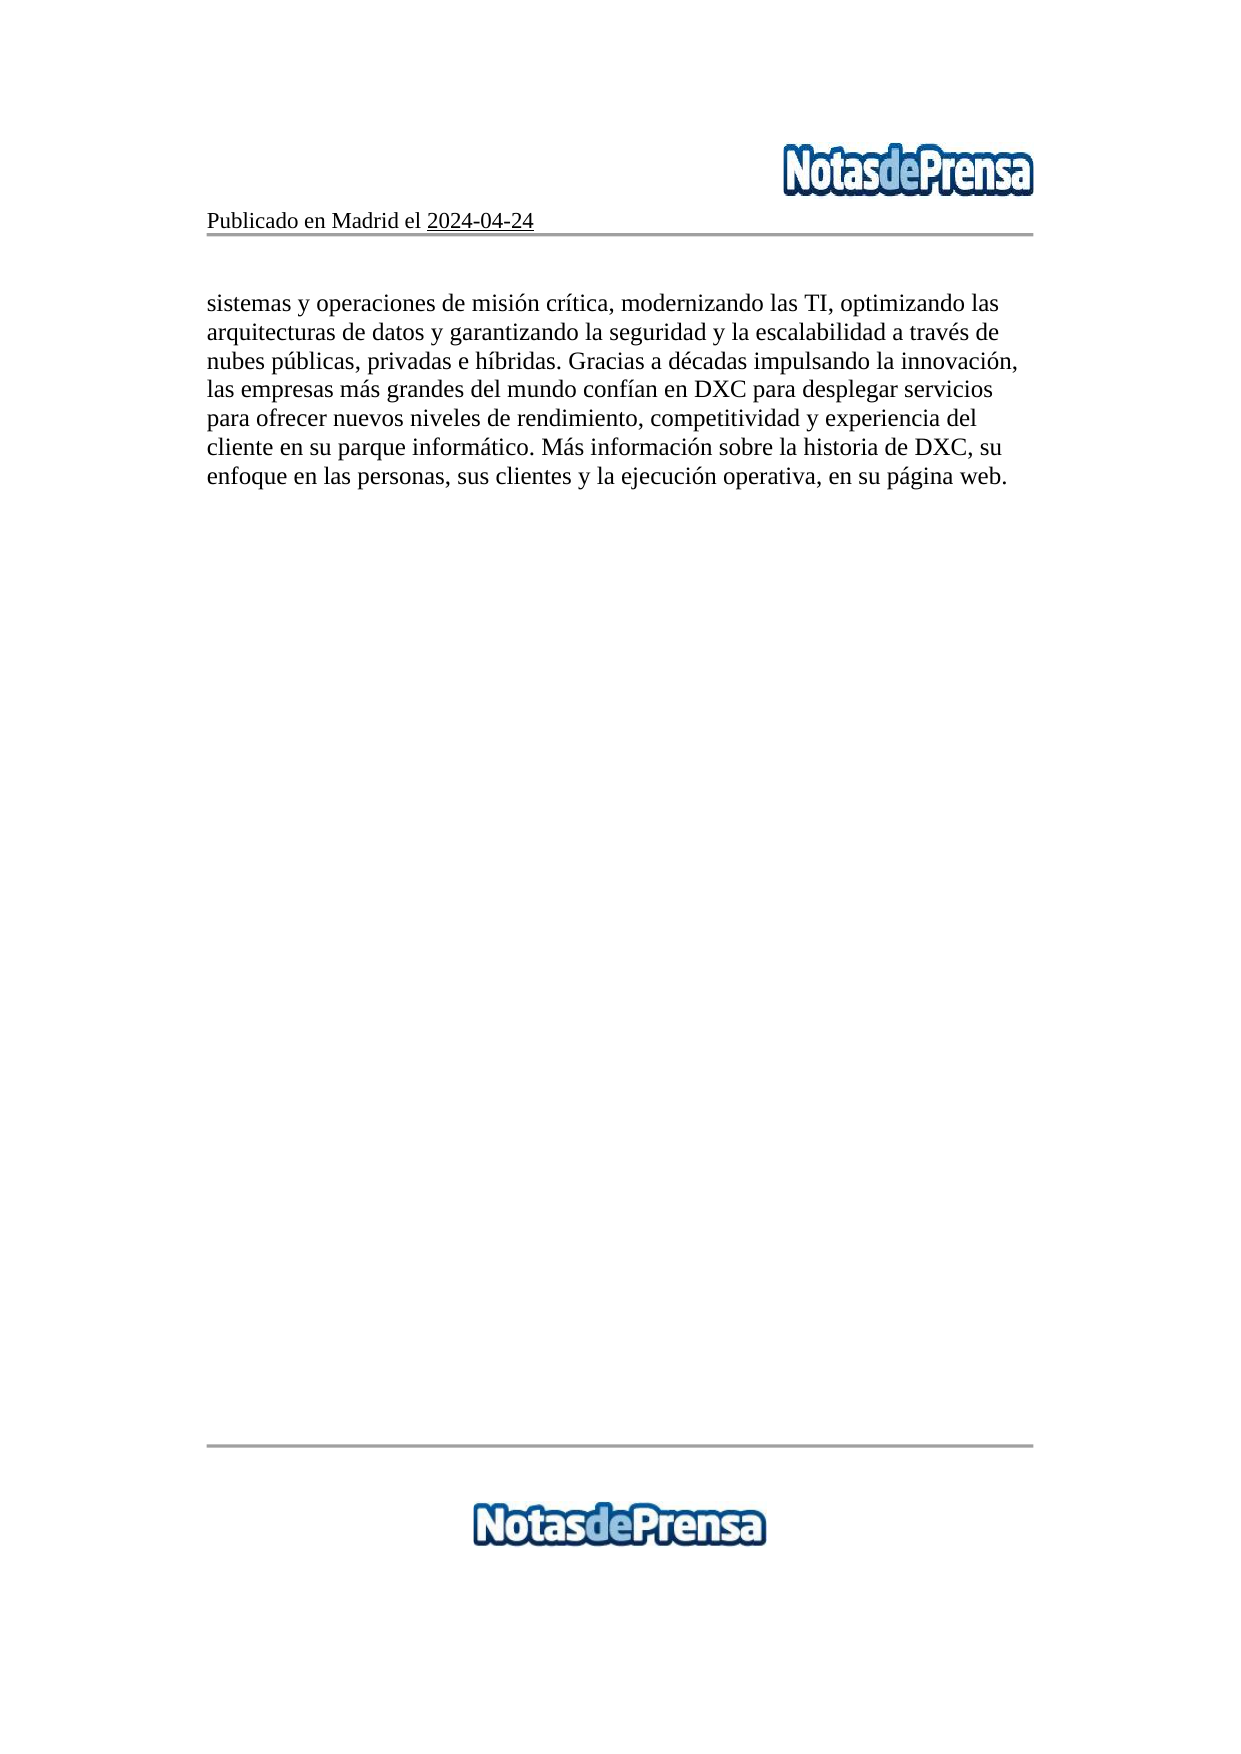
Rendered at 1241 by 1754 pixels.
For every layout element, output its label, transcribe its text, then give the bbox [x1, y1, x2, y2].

picture [783, 142, 1034, 199]
picture [473, 1501, 767, 1548]
